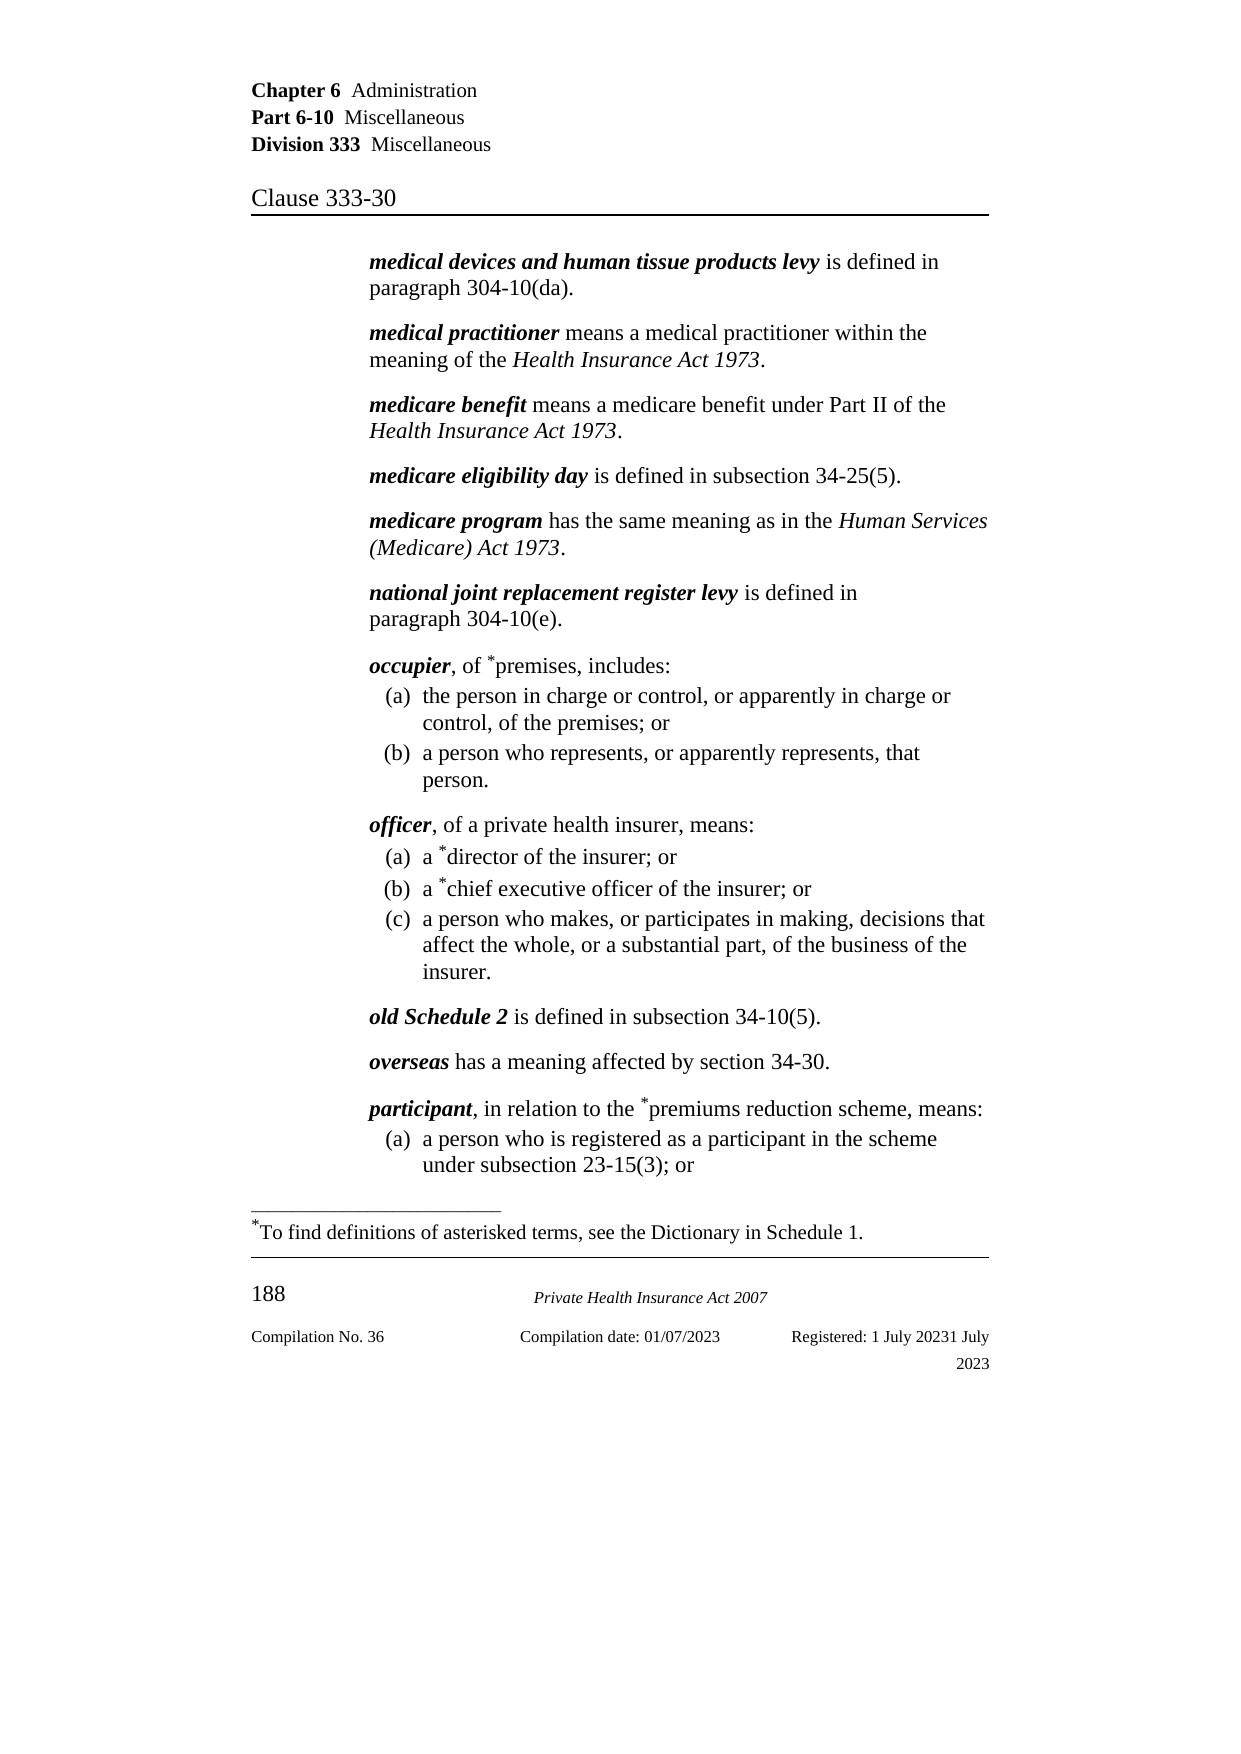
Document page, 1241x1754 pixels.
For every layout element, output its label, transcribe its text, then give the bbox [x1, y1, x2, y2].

text medical practitioner means a medical practitioner within the meaning of the Health Insurance Act 1973. [369, 319, 989, 372]
text (a) a *director of the insurer; or [251, 841, 989, 869]
text (a) the person in charge or control, or apparently in charge or control, of the premises; or [251, 682, 989, 735]
text old Schedule 2 is defined in subsection 34-10(5). [369, 1003, 989, 1029]
text national joint replacement register levy is defined in paragraph 304-10(e). [369, 579, 989, 632]
text medicare benefit means a medicare benefit under Part II of the Health Insurance Act 1973. [369, 391, 989, 444]
text participant, in relation to the *premiums reduction scheme, means: [369, 1093, 989, 1121]
text officer, of a private health insurer, means: [369, 811, 989, 837]
text (c) a person who makes, or participates in making, decisions that affect the whole, or a substantial part, of the business of the insurer. [251, 905, 989, 984]
text medicare program has the same meaning as in the Human Services (Medicare) Act 1973. [369, 507, 989, 560]
text (b) a *chief executive officer of the insurer; or [251, 873, 989, 901]
text (b) a person who represents, or apparently represents, that person. [251, 739, 989, 792]
text medicare eligibility day is defined in subsection 34-25(5). [369, 462, 989, 489]
text (a) a person who is registered as a participant in the scheme under subsection 23-15(3); or [251, 1125, 989, 1178]
text occupier, of *premises, includes: [369, 650, 989, 678]
text medical devices and human tissue products levy is defined in paragraph 304-10(da). [369, 248, 989, 301]
text overseas has a meaning affected by section 34-30. [369, 1048, 989, 1074]
